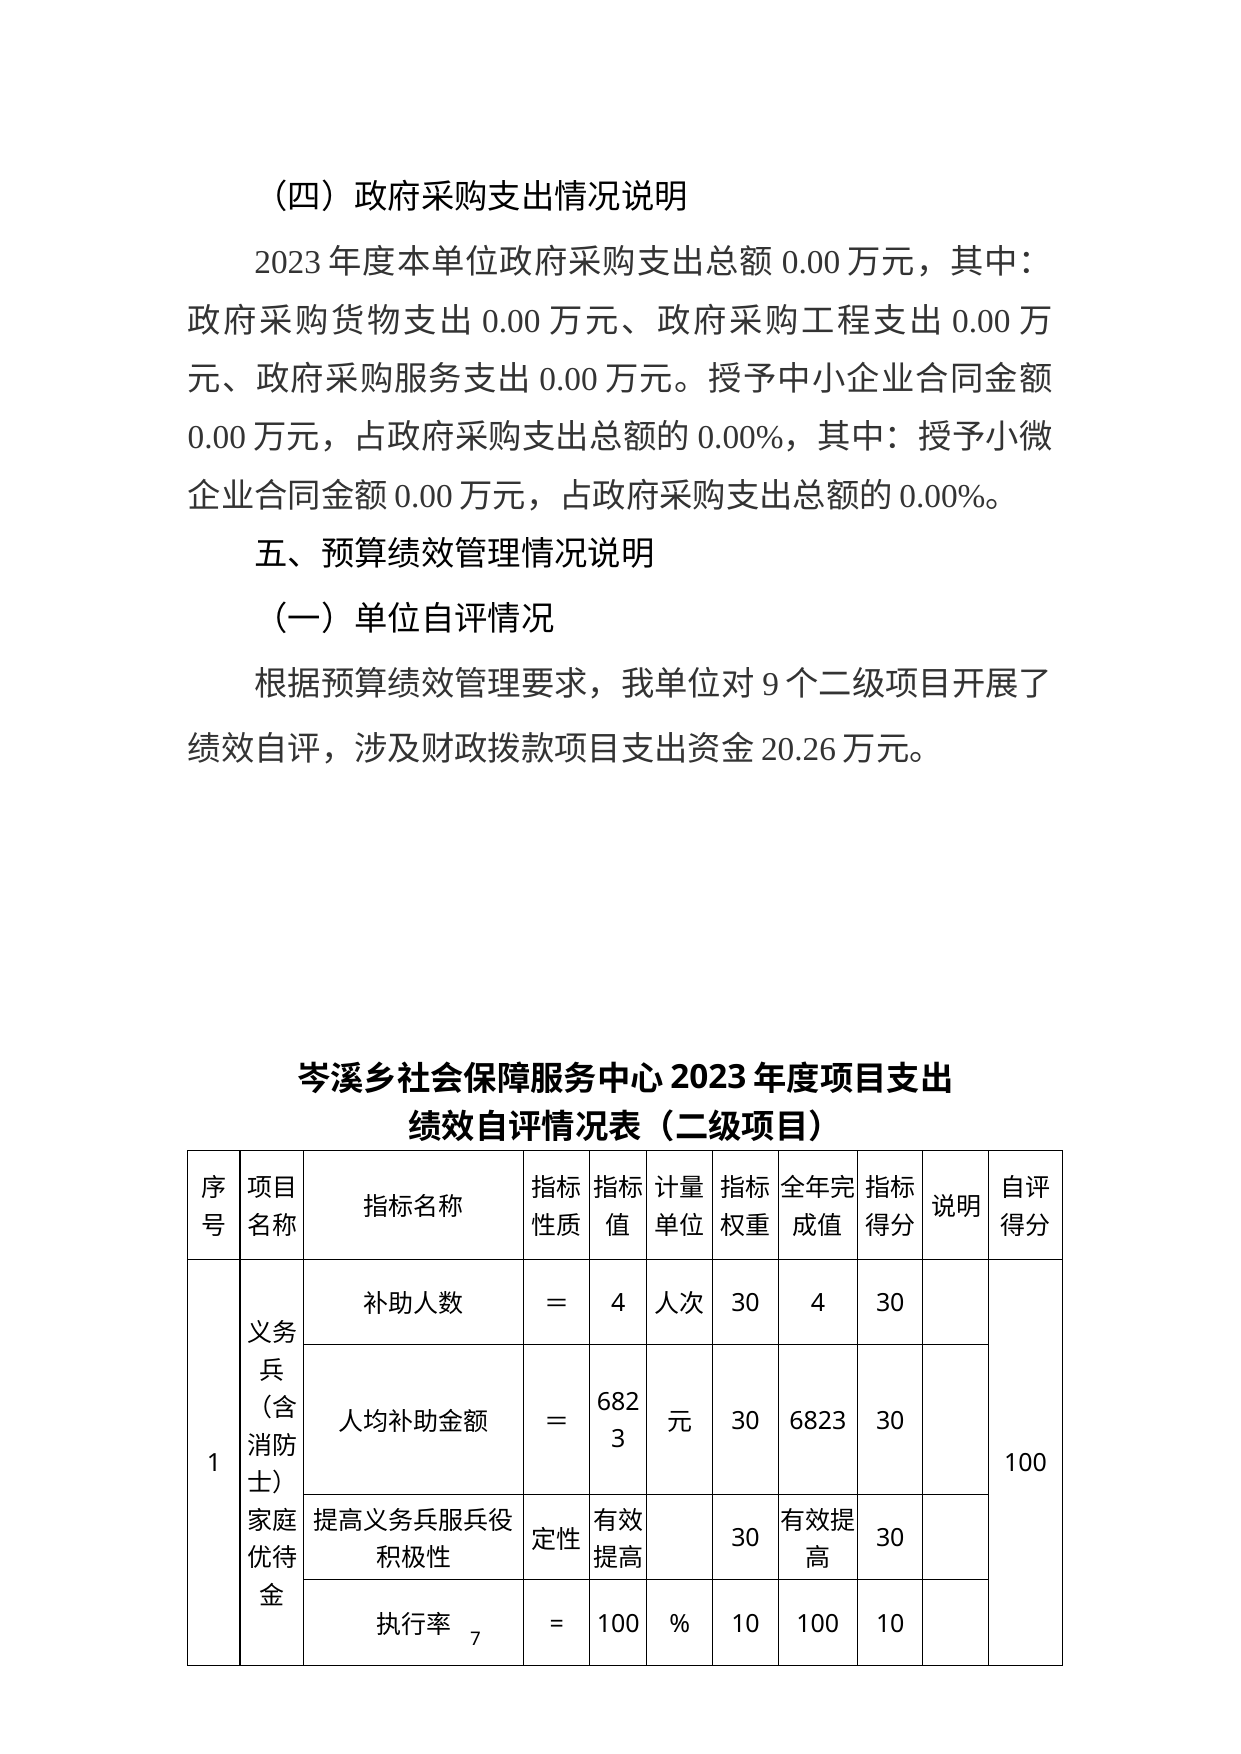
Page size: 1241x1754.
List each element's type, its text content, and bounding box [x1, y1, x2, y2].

table_cell 指标名称 [304, 1151, 523, 1258]
text （一）单位自评情况 [187, 584, 1053, 649]
table_cell 元 [647, 1345, 712, 1494]
text （四）政府采购支出情况说明 [187, 162, 1053, 227]
text 根据预算绩效管理要求，我单位对9个二级项目开展了绩效自评，涉及财政拨款项目支出资金20.26万元。 [187, 649, 1053, 779]
table_cell 计量单位 [647, 1151, 712, 1258]
table_cell 30 [858, 1495, 922, 1579]
table_cell 30 [713, 1345, 778, 1494]
table_cell [923, 1345, 988, 1494]
table_cell 10 [858, 1580, 922, 1665]
table_cell 30 [858, 1260, 922, 1344]
table_cell = [524, 1580, 589, 1665]
table_cell 定性 [524, 1495, 589, 1579]
table_cell 指标值 [590, 1151, 646, 1258]
table_cell [923, 1260, 988, 1344]
table_cell 6823 [590, 1345, 646, 1494]
table_cell 1 [188, 1260, 239, 1665]
table_cell 100 [590, 1580, 646, 1665]
table_cell 30 [713, 1495, 778, 1579]
table_cell 执行率 [304, 1580, 523, 1665]
table_cell 4 [779, 1260, 857, 1344]
table_cell 补助人数 [304, 1260, 523, 1344]
table_cell 人次 [647, 1260, 712, 1344]
table_cell 30 [713, 1260, 778, 1344]
table_cell 项目名称 [241, 1151, 303, 1258]
table_cell 全年完成值 [779, 1151, 857, 1258]
text 2023年度本单位政府采购支出总额0.00万元，其中：政府采购货物支出0.00万元、政府采购工程支出0.00万元、政府采购服务支出0.00万元。授予中小企业合同金额0.00万元，占政府采购支出总额的0.00%，其中：授予小微企业合同金额0.00万元，占政府采购支出总额的0.00%。 [187, 227, 1053, 519]
table_cell 100 [989, 1260, 1062, 1665]
table_cell % [647, 1580, 712, 1665]
table_cell ＝ [524, 1260, 589, 1344]
table_cell 指标权重 [713, 1151, 778, 1258]
text 五、预算绩效管理情况说明 [187, 519, 1053, 584]
table_cell 有效提高 [779, 1495, 857, 1579]
table_cell [923, 1580, 988, 1665]
table_cell ＝ [524, 1345, 589, 1494]
table_cell 有效提高 [590, 1495, 646, 1579]
table_cell [647, 1495, 712, 1579]
table_cell 30 [858, 1345, 922, 1494]
table_cell 人均补助金额 [304, 1345, 523, 1494]
table_cell 序号 [188, 1151, 239, 1258]
table_cell 义务兵（含消防士）家庭优待金 [241, 1260, 303, 1665]
table_cell 说明 [923, 1151, 988, 1258]
table_cell 10 [713, 1580, 778, 1665]
table_cell 指标得分 [858, 1151, 922, 1258]
table_cell 自评得分 [989, 1151, 1062, 1258]
table_cell 4 [590, 1260, 646, 1344]
table_cell 指标性质 [524, 1151, 589, 1258]
table_cell 提高义务兵服兵役积极性 [304, 1495, 523, 1579]
table_cell 100 [779, 1580, 857, 1665]
table_cell [923, 1495, 988, 1579]
table_cell 6823 [779, 1345, 857, 1494]
table_header 岑溪乡社会保障服务中心2023年度项目支出 绩效自评情况表（二级项目） [188, 867, 1062, 1150]
